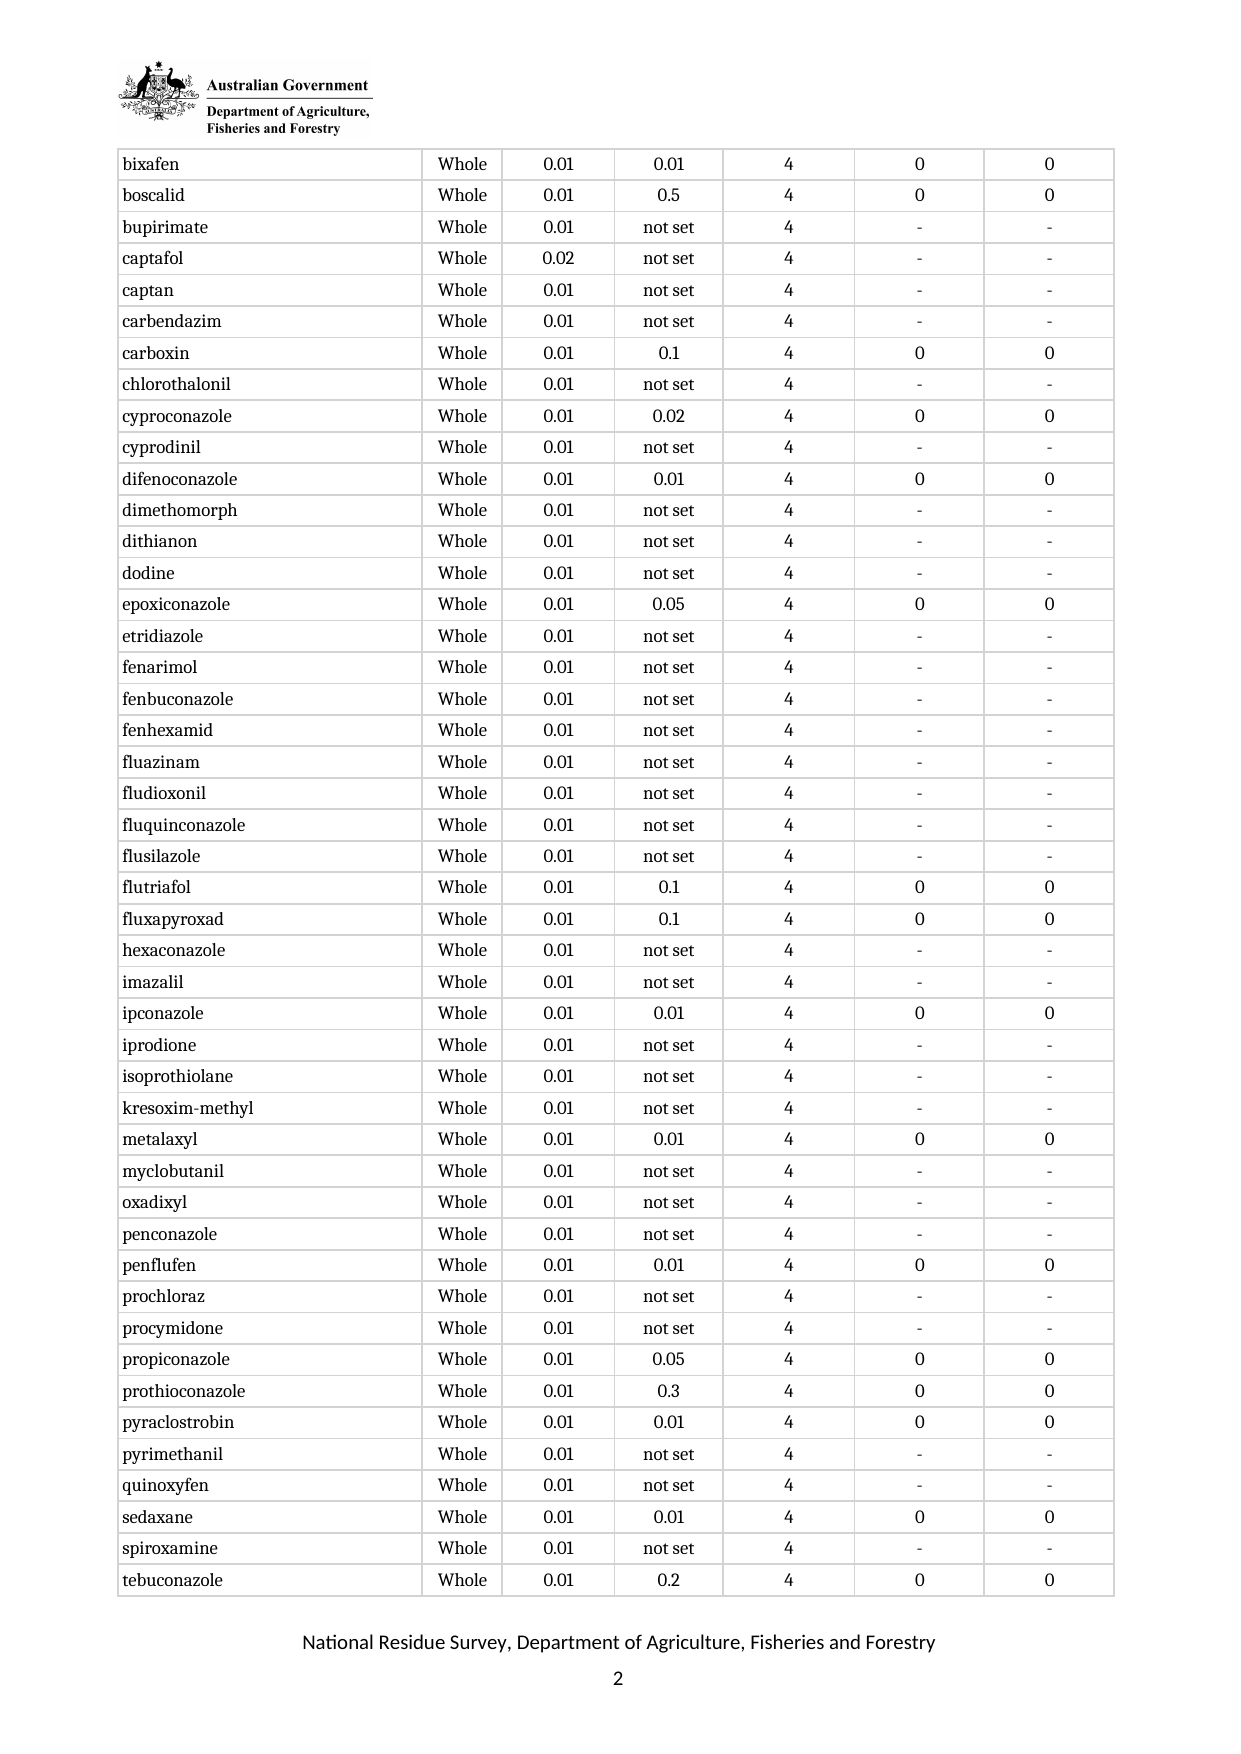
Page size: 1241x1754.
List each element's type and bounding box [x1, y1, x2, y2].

table_cell [985, 1439, 1113, 1469]
table_cell [985, 1251, 1113, 1280]
table_cell [855, 496, 983, 525]
table_cell [855, 370, 983, 399]
table_cell [119, 873, 421, 903]
table_cell [724, 1062, 854, 1092]
table_cell [503, 1251, 614, 1280]
table_cell [503, 905, 614, 934]
table_cell [423, 401, 501, 431]
table_cell [724, 558, 854, 588]
table_cell [855, 1093, 983, 1123]
table_cell [855, 1439, 983, 1469]
table_cell [985, 1345, 1113, 1375]
table_cell [724, 1439, 854, 1469]
table_cell [855, 967, 983, 997]
table_cell [855, 905, 983, 934]
table_cell [423, 527, 501, 557]
table_cell [985, 1565, 1113, 1595]
table_cell [423, 1156, 501, 1186]
table_cell [503, 779, 614, 808]
table_cell [503, 873, 614, 903]
table_cell [423, 496, 501, 525]
table_cell [423, 967, 501, 997]
table_cell [985, 401, 1113, 431]
table_cell [503, 433, 614, 462]
table_cell [423, 1408, 501, 1438]
table_cell [985, 1282, 1113, 1312]
table_cell [503, 684, 614, 714]
table_cell [985, 1093, 1113, 1123]
table_cell [423, 873, 501, 903]
table_cell [423, 1062, 501, 1092]
table_cell [503, 590, 614, 620]
table_cell [985, 150, 1113, 179]
table_cell [855, 1282, 983, 1312]
table_cell [423, 842, 501, 871]
table_cell [985, 275, 1113, 305]
table_cell [503, 653, 614, 683]
table_cell [503, 1471, 614, 1500]
table_cell [503, 716, 614, 745]
table_cell [423, 307, 501, 337]
table_cell [503, 496, 614, 525]
table_cell [423, 1502, 501, 1532]
table_cell [855, 1345, 983, 1375]
table_cell [724, 527, 854, 557]
table_cell [855, 842, 983, 871]
table_cell [503, 338, 614, 368]
table_cell [503, 810, 614, 840]
table_cell [985, 212, 1113, 242]
table_cell [855, 1219, 983, 1249]
table_cell [503, 150, 614, 179]
table_cell [423, 936, 501, 966]
table_cell [503, 1156, 614, 1186]
table_cell [985, 1313, 1113, 1343]
table_cell [985, 967, 1113, 997]
table_cell [119, 1471, 421, 1500]
table_cell [119, 684, 421, 714]
table_cell [985, 1502, 1113, 1532]
table_cell [985, 244, 1113, 274]
table_cell [119, 527, 421, 557]
table_cell [855, 873, 983, 903]
table_cell [855, 747, 983, 777]
table_cell [423, 1093, 501, 1123]
table_cell [724, 1093, 854, 1123]
table_cell [724, 621, 854, 651]
table_cell [503, 1376, 614, 1406]
table_cell [724, 1502, 854, 1532]
table_cell [724, 1156, 854, 1186]
table_cell [724, 905, 854, 934]
table_cell [119, 401, 421, 431]
table_cell [119, 1502, 421, 1532]
table_cell [855, 999, 983, 1029]
table_cell [855, 212, 983, 242]
table_cell [119, 1534, 421, 1563]
table_cell [423, 275, 501, 305]
table_cell [119, 936, 421, 966]
table_cell [985, 558, 1113, 588]
table_cell [855, 1125, 983, 1154]
table_cell [855, 1188, 983, 1217]
table_cell [855, 464, 983, 494]
table_cell [503, 307, 614, 337]
table_cell [423, 1282, 501, 1312]
table_cell [985, 684, 1113, 714]
table_cell [119, 842, 421, 871]
table_cell [985, 747, 1113, 777]
table_cell [119, 1030, 421, 1060]
table_cell [503, 464, 614, 494]
table_cell [119, 1439, 421, 1469]
table_cell [119, 1093, 421, 1123]
table_cell [423, 1376, 501, 1406]
table_cell [855, 1408, 983, 1438]
table_cell [855, 621, 983, 651]
table_cell [724, 1219, 854, 1249]
table_cell [855, 1156, 983, 1186]
table_cell [855, 275, 983, 305]
table_cell [503, 1565, 614, 1595]
table_cell [119, 558, 421, 588]
table_cell [615, 1062, 722, 1091]
table_cell [724, 716, 854, 745]
table_cell [985, 779, 1113, 808]
table_cell [503, 936, 614, 966]
table_cell [423, 1439, 501, 1469]
table_cell [855, 1534, 983, 1563]
table_cell [423, 747, 501, 777]
table_cell [724, 275, 854, 305]
table_cell [855, 1376, 983, 1406]
table_cell [503, 1062, 614, 1092]
table_cell [503, 1534, 614, 1563]
table_cell [119, 1219, 421, 1249]
table_cell [985, 1062, 1113, 1092]
table_cell [985, 936, 1113, 966]
table_cell [724, 1125, 854, 1154]
table_cell [119, 1376, 421, 1406]
table_cell [724, 653, 854, 683]
picture [118, 58, 373, 138]
table_cell [724, 401, 854, 431]
table_cell [985, 433, 1113, 462]
table_cell [724, 307, 854, 337]
table_cell [423, 212, 501, 242]
table_cell [855, 244, 983, 274]
table_cell [985, 1376, 1113, 1406]
table_cell [985, 370, 1113, 399]
table_cell [423, 684, 501, 714]
table_cell [423, 338, 501, 368]
table_cell [724, 873, 854, 903]
table_cell [119, 433, 421, 462]
table_cell [423, 1251, 501, 1280]
table_cell [119, 1125, 421, 1154]
table_cell [503, 1345, 614, 1375]
table_cell [985, 810, 1113, 840]
table_cell [855, 181, 983, 211]
table_cell [423, 716, 501, 745]
table_cell [503, 1502, 614, 1532]
table_cell [985, 621, 1113, 651]
table_cell [985, 1156, 1113, 1186]
table_cell [503, 401, 614, 431]
table_cell [855, 779, 983, 808]
table_cell [423, 1188, 501, 1217]
table_cell [724, 1534, 854, 1563]
table_cell [423, 1219, 501, 1249]
table_cell [503, 967, 614, 997]
table_cell [855, 401, 983, 431]
table_cell [503, 621, 614, 651]
table_cell [724, 433, 854, 462]
table_cell [855, 684, 983, 714]
table_cell [119, 338, 421, 368]
table_cell [855, 307, 983, 337]
table_cell [119, 810, 421, 840]
table_cell [119, 275, 421, 305]
table_cell [985, 527, 1113, 557]
table_cell [423, 905, 501, 934]
table_cell [724, 999, 854, 1029]
table_cell [724, 590, 854, 620]
table_cell [985, 1219, 1113, 1249]
table_cell [724, 181, 854, 211]
table_cell [724, 1345, 854, 1375]
table_cell [503, 1188, 614, 1217]
table_cell [724, 747, 854, 777]
table_cell [119, 307, 421, 337]
table_cell [1115, 148, 1121, 1596]
table_cell [724, 779, 854, 808]
table_cell [119, 1251, 421, 1280]
table_cell [503, 999, 614, 1029]
table_cell [423, 779, 501, 808]
table_cell [985, 653, 1113, 683]
table_cell [724, 1251, 854, 1280]
table_cell [724, 464, 854, 494]
table_cell [855, 716, 983, 745]
table_cell [119, 653, 421, 683]
table_cell [423, 464, 501, 494]
table_cell [985, 1408, 1113, 1438]
table_cell [423, 1030, 501, 1060]
table_cell [119, 1062, 421, 1092]
table_cell [724, 1471, 854, 1500]
table_cell [423, 150, 501, 179]
table_cell [423, 1125, 501, 1154]
table_cell [724, 810, 854, 840]
table_cell [724, 1313, 854, 1343]
table_cell [119, 779, 421, 808]
table_cell [119, 1565, 421, 1595]
table_cell [119, 747, 421, 777]
table_cell [985, 590, 1113, 620]
table_cell [423, 1345, 501, 1375]
table_cell [119, 590, 421, 620]
table_cell [985, 905, 1113, 934]
table_cell [855, 590, 983, 620]
table_cell [119, 150, 421, 179]
table_cell [985, 842, 1113, 871]
table_cell [119, 496, 421, 525]
table_cell [503, 181, 614, 211]
table_cell [724, 1030, 854, 1060]
table_cell [985, 338, 1113, 368]
table_cell [119, 1188, 421, 1217]
table_cell [423, 1565, 501, 1595]
table_cell [855, 653, 983, 683]
table_cell [985, 496, 1113, 525]
table_cell [423, 1313, 501, 1343]
table_cell [119, 1282, 421, 1312]
table_cell [119, 212, 421, 242]
table_cell [985, 999, 1113, 1029]
table_cell [724, 967, 854, 997]
table_cell [724, 1282, 854, 1312]
table_cell [724, 338, 854, 368]
table_cell [423, 370, 501, 399]
table_cell [503, 1282, 614, 1312]
table_cell [423, 590, 501, 620]
table_cell [724, 244, 854, 274]
table_cell [855, 1471, 983, 1500]
table_cell [985, 1471, 1113, 1500]
table_cell [119, 1345, 421, 1375]
table_cell [855, 527, 983, 557]
table_cell [724, 496, 854, 525]
table_cell [855, 433, 983, 462]
table_cell [503, 1093, 614, 1123]
table_cell [985, 307, 1113, 337]
table_cell [724, 936, 854, 966]
table_cell [985, 1030, 1113, 1060]
table_cell [423, 433, 501, 462]
table_cell [985, 873, 1113, 903]
table_cell [855, 1251, 983, 1280]
table_cell [855, 338, 983, 368]
table_cell [119, 1156, 421, 1186]
table_cell [503, 244, 614, 274]
table_cell [119, 1313, 421, 1343]
table_cell [423, 653, 501, 683]
table_cell [855, 936, 983, 966]
table_cell [855, 1062, 983, 1092]
table_cell [119, 181, 421, 211]
table_cell [423, 244, 501, 274]
table_cell [423, 1471, 501, 1500]
table_cell [855, 810, 983, 840]
table_cell [423, 621, 501, 651]
table_cell [423, 1534, 501, 1563]
table_cell [119, 370, 421, 399]
table_cell [855, 1030, 983, 1060]
table_cell [855, 1313, 983, 1343]
table_cell [503, 1125, 614, 1154]
table_cell [724, 150, 854, 179]
table_cell [503, 558, 614, 588]
table_cell [724, 212, 854, 242]
table_cell [119, 999, 421, 1029]
table_cell [985, 1534, 1113, 1563]
table_cell [503, 212, 614, 242]
table_cell [423, 999, 501, 1029]
table_cell [119, 464, 421, 494]
table_cell [724, 1408, 854, 1438]
table_cell [503, 1219, 614, 1249]
table_cell [423, 558, 501, 588]
table_cell [724, 1188, 854, 1217]
table_cell [119, 621, 421, 651]
table_cell [724, 370, 854, 399]
table_cell [119, 716, 421, 745]
table_cell [119, 905, 421, 934]
table_cell [855, 558, 983, 588]
table_cell [985, 1188, 1113, 1217]
table_cell [724, 1376, 854, 1406]
table_cell [985, 464, 1113, 494]
table_cell [503, 1439, 614, 1469]
table_cell [985, 181, 1113, 211]
table_cell [503, 747, 614, 777]
table_cell [855, 1502, 983, 1532]
table_cell [503, 527, 614, 557]
table_cell [503, 1030, 614, 1060]
table_cell [985, 716, 1113, 745]
table_cell [119, 1408, 421, 1438]
table_cell [503, 1408, 614, 1438]
table_cell [423, 810, 501, 840]
table_cell [724, 842, 854, 871]
table_cell [423, 181, 501, 211]
table_cell [119, 244, 421, 274]
table_cell [503, 842, 614, 871]
table_cell [724, 1565, 854, 1595]
table_cell [985, 1125, 1113, 1154]
table_cell [503, 275, 614, 305]
table_cell [855, 1565, 983, 1595]
table_cell [724, 684, 854, 714]
table_cell [119, 967, 421, 997]
table_cell [855, 150, 983, 179]
table_cell [503, 370, 614, 399]
table_cell [503, 1313, 614, 1343]
